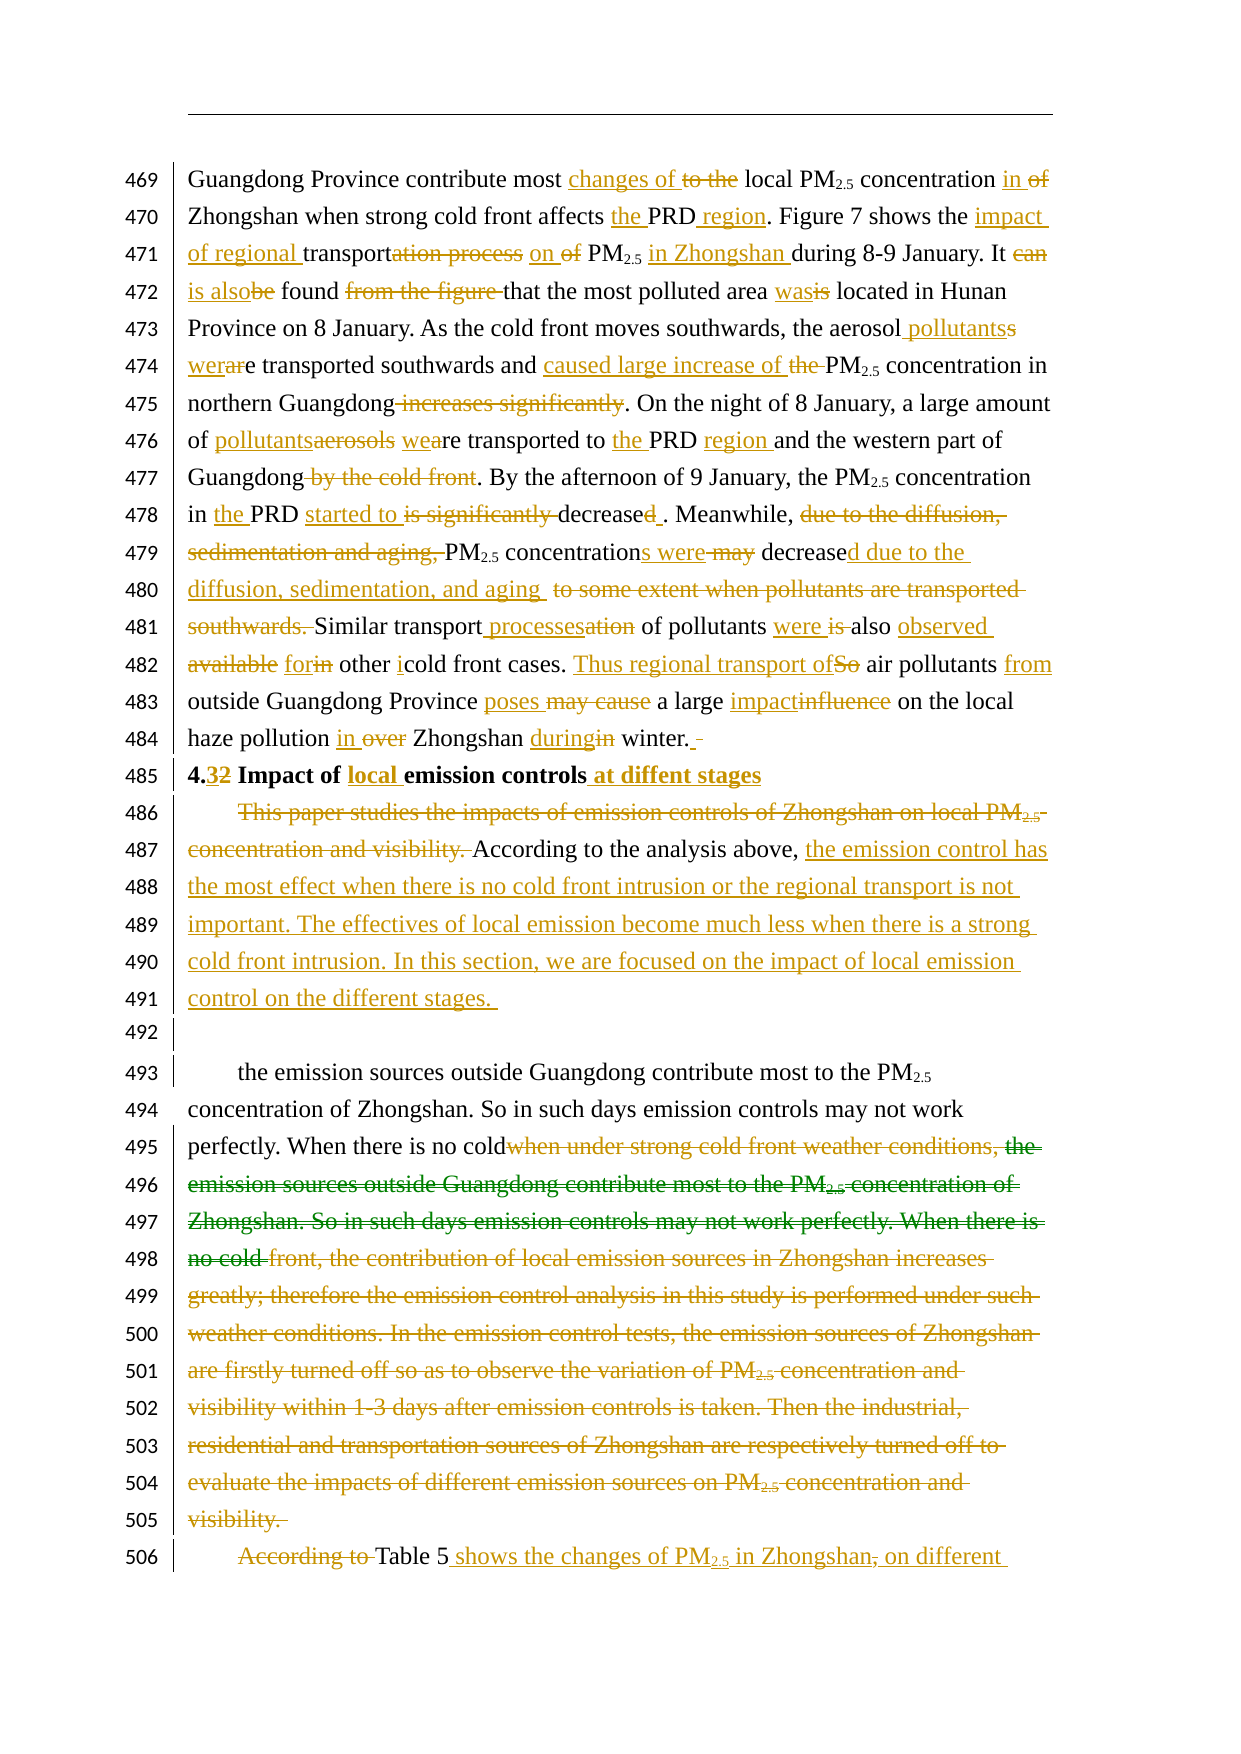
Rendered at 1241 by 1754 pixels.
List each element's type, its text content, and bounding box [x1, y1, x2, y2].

text According to the analysis above, [187, 795, 1053, 1014]
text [187, 162, 1053, 754]
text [187, 1539, 1053, 1572]
text 4. Impact of emission controls [187, 758, 1053, 791]
